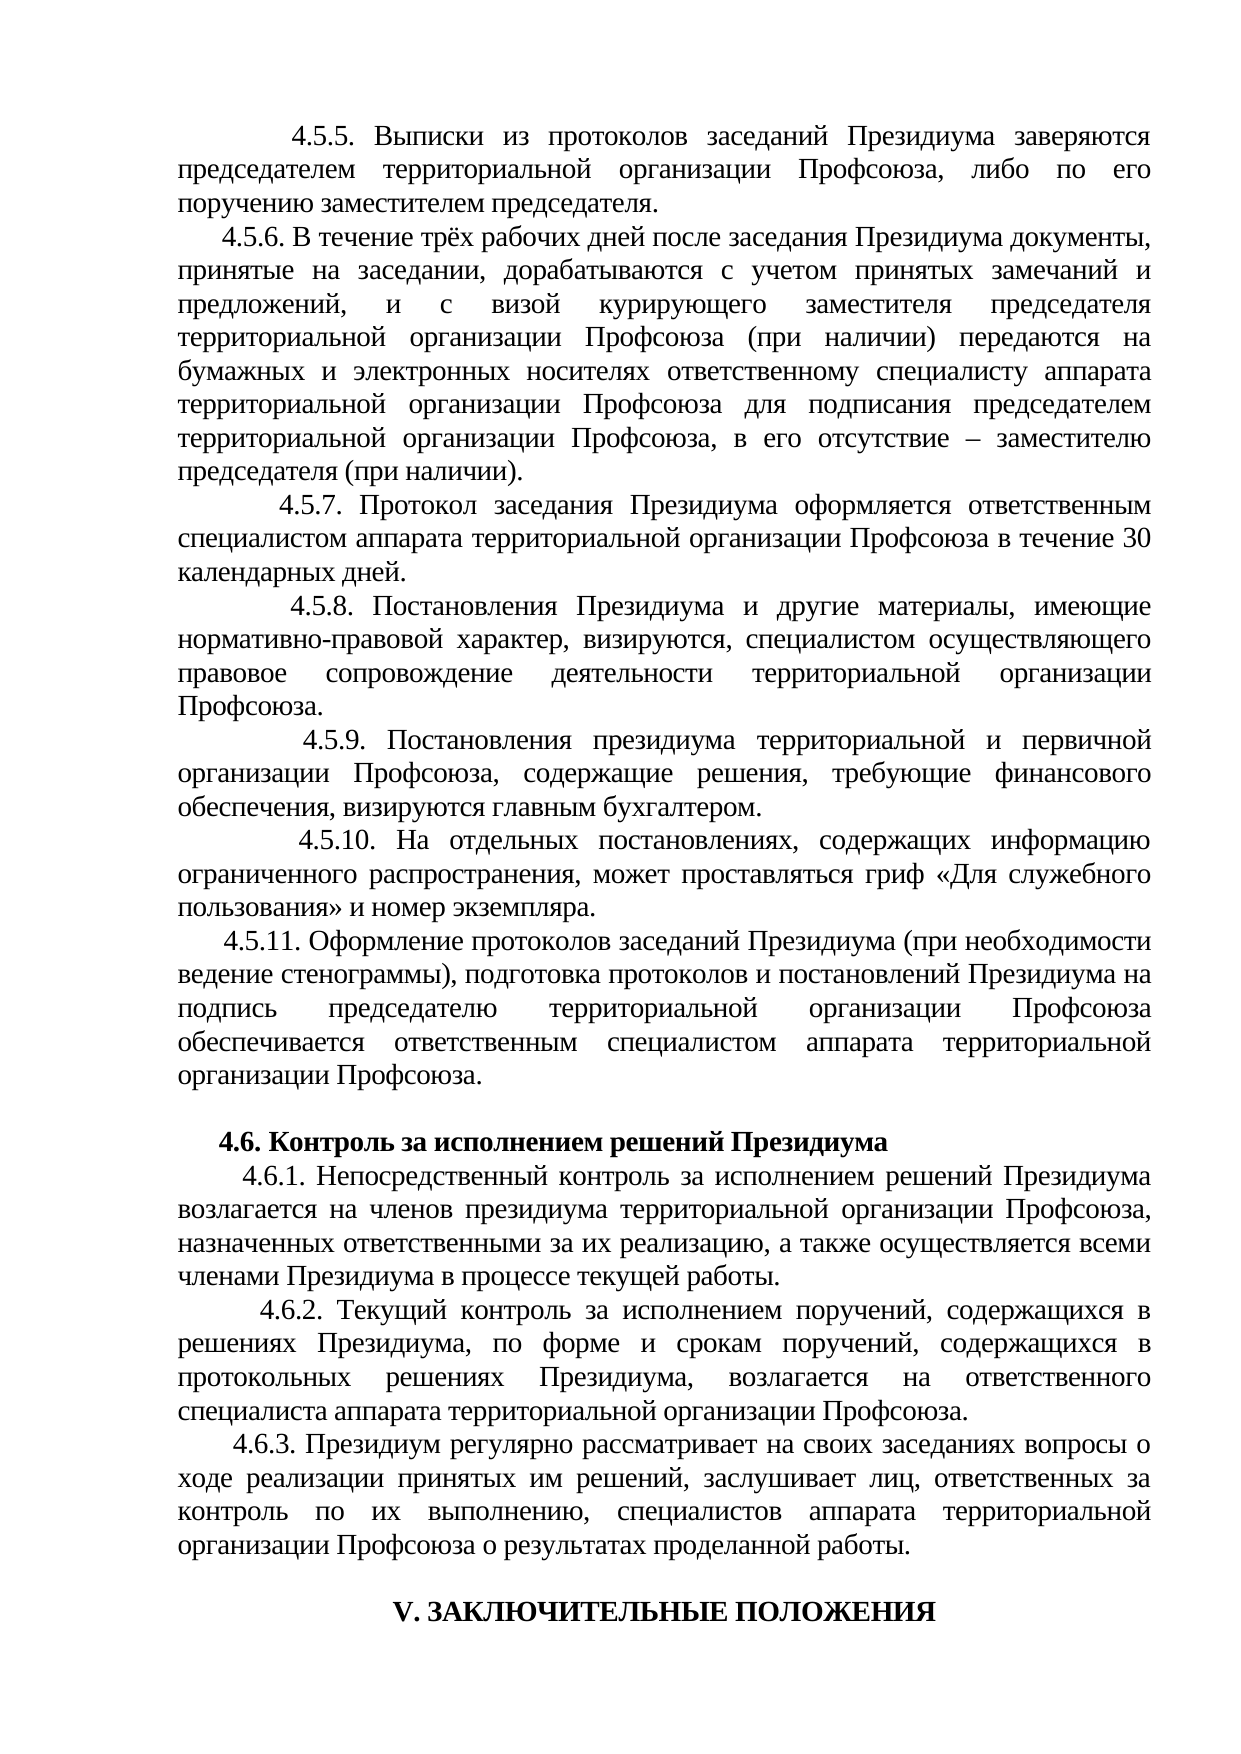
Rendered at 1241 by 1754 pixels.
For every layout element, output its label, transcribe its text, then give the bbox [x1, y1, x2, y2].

text 4.6. Контроль за исполнением решений Президиума [177, 1124, 1152, 1158]
text V. ЗАКЛЮЧИТЕЛЬНЫЕ ПОЛОЖЕНИЯ [177, 1594, 1152, 1627]
text 4.5.8. Постановления Президиума и другие материалы, имеющие нормативно-правовой характер, визируются, специалистом осуществляющего правовое сопровождение деятельности территориальной организации Профсоюза. [177, 588, 1152, 722]
text 4.6.3. Президиум регулярно рассматривает на своих заседаниях вопросы о ходе реализации принятых им решений, заслушивает лиц, ответственных за контроль по их выполнению, специалистов аппарата территориальной организации Профсоюза о результатах проделанной работы. [177, 1426, 1152, 1560]
text 4.5.9. Постановления президиума территориальной и первичной организации Профсоюза, содержащие решения, требующие финансового обеспечения, визируются главным бухгалтером. [177, 722, 1152, 822]
text 4.5.10. На отдельных постановлениях, содержащих информацию ограниченного распространения, может проставляться гриф «Для служебного пользования» и номер экземпляра. [177, 822, 1152, 923]
text 4.6.2. Текущий контроль за исполнением поручений, содержащихся в решениях Президиума, по форме и срокам поручений, содержащихся в протокольных решениях Президиума, возлагается на ответственного специалиста аппарата территориальной организации Профсоюза. [177, 1292, 1152, 1426]
text 4.5.5. Выписки из протоколов заседаний Президиума заверяются председателем территориальной организации Профсоюза, либо по его поручению заместителем председателя. [177, 118, 1152, 219]
text 4.6.1. Непосредственный контроль за исполнением решений Президиума возлагается на членов президиума территориальной организации Профсоюза, назначенных ответственными за их реализацию, а также осуществляется всеми членами Президиума в процессе текущей работы. [177, 1158, 1152, 1292]
text 4.5.6. В течение трёх рабочих дней после заседания Президиума документы, принятые на заседании, дорабатываются с учетом принятых замечаний и предложений, и с визой курирующего заместителя председателя территориальной организации Профсоюза (при наличии) передаются на бумажных и электронных носителях ответственному специалисту аппарата территориальной организации Профсоюза для подписания председателем территориальной организации Профсоюза, в его отсутствие – заместителю председателя (при наличии). [177, 219, 1152, 487]
text 4.5.7. Протокол заседания Президиума оформляется ответственным специалистом аппарата территориальной организации Профсоюза в течение 30 календарных дней. [177, 487, 1152, 588]
text 4.5.11. Оформление протоколов заседаний Президиума (при необходимости ведение стенограммы), подготовка протоколов и постановлений Президиума на подпись председателю территориальной организации Профсоюза обеспечивается ответственным специалистом аппарата территориальной организации Профсоюза. [177, 923, 1152, 1091]
